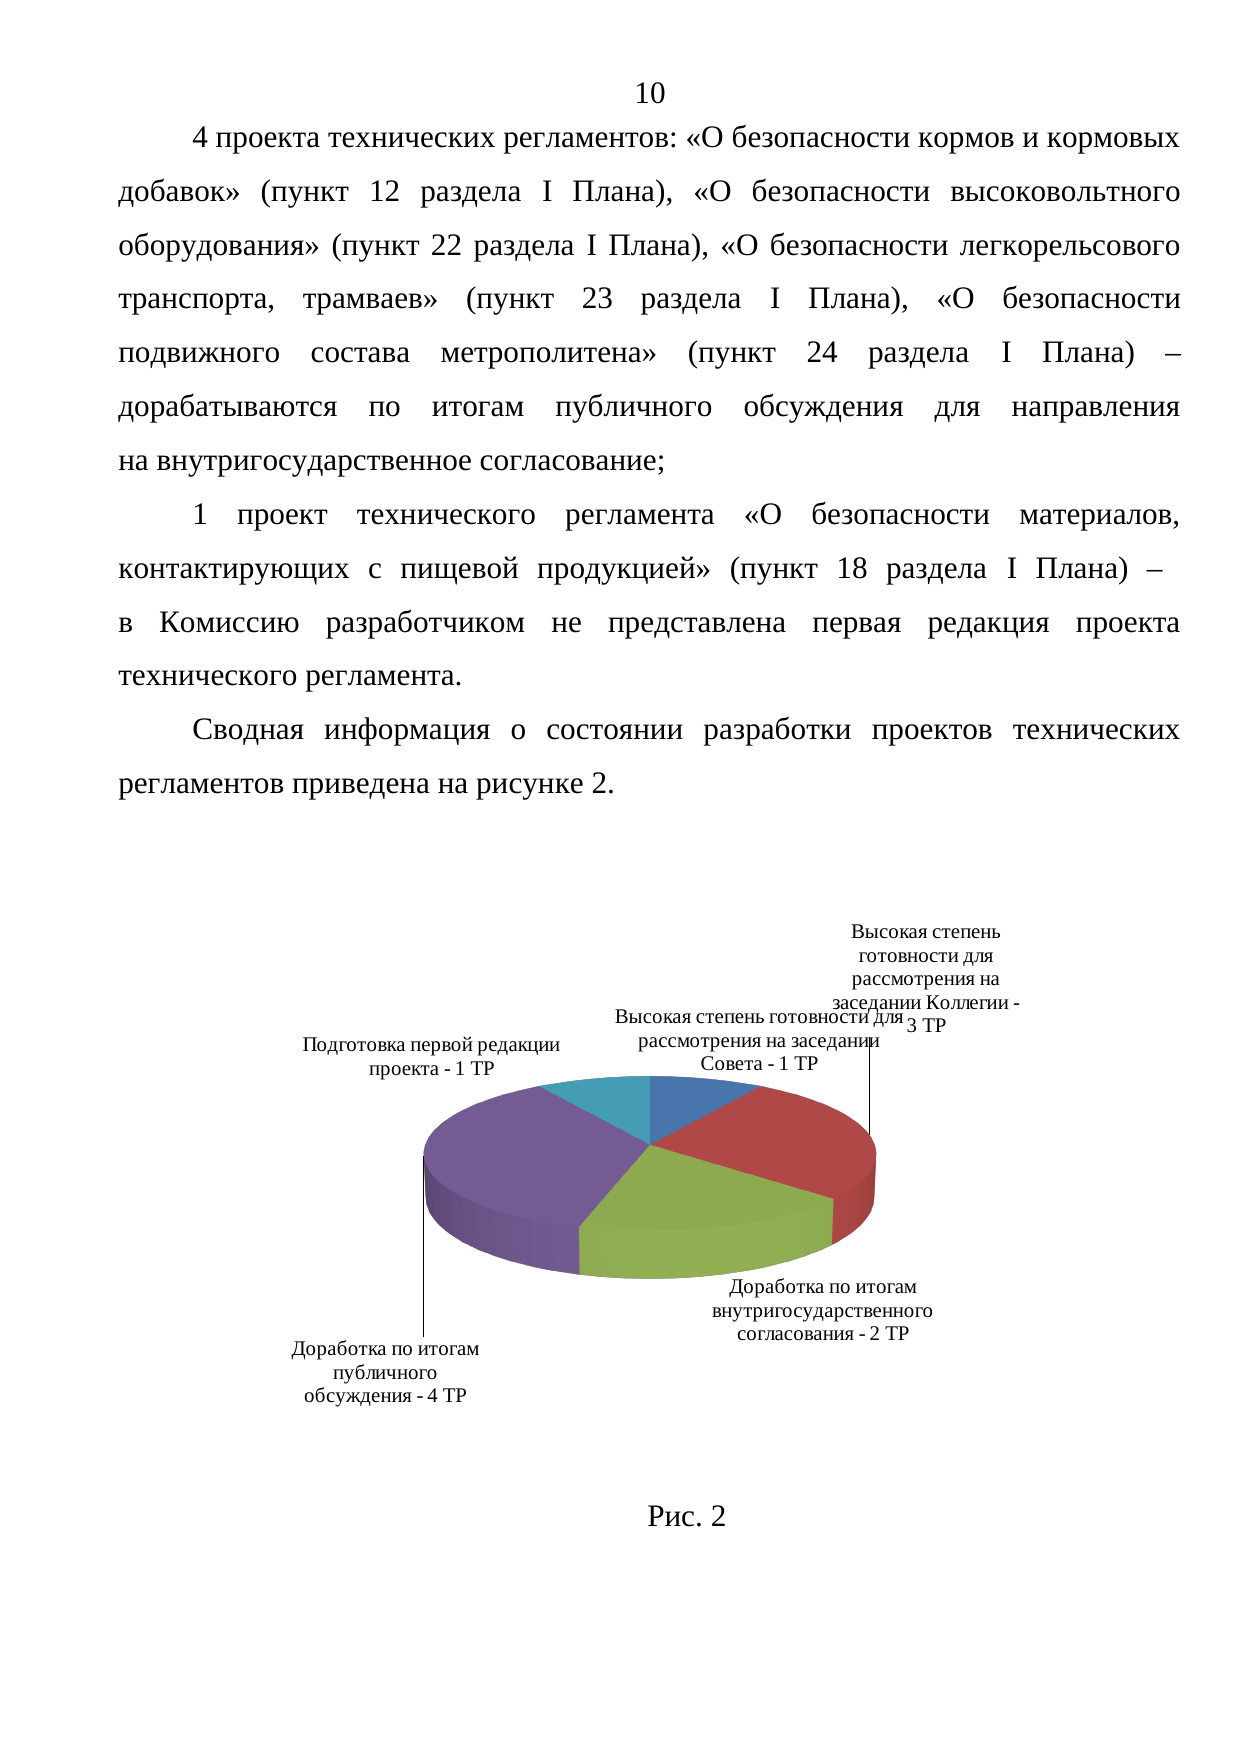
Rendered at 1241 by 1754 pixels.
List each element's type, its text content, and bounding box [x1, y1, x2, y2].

list Сводная информация о состоянии разработки проектов технических регламентов приведена на рисунке 2. [118, 711, 1181, 800]
list 4 проекта технических регламентов: «О безопасности кормов и кормовых добавок» (пункт 12 раздела I Плана), «О безопасности высоковольтного оборудования» (пункт 22 раздела I Плана), «О безопасности легкорельсового транспорта, трамваев» (пункт 23 раздела I Плана), «О безопасности подвижного состава метрополитена» (пункт 24 раздела I Плана) – дорабатываются по итогам публичного обсуждения для направления на внутригосударственное согласование; [118, 118, 1181, 477]
list 1 проект технического регламента «О безопасности материалов, контактирующих с пищевой продукцией» (пункт 18 раздела I Плана) – в Комиссию разработчиком не представлена первая редакция проекта технического регламента. [118, 495, 1181, 693]
text Рис. 2 [118, 1497, 1181, 1533]
